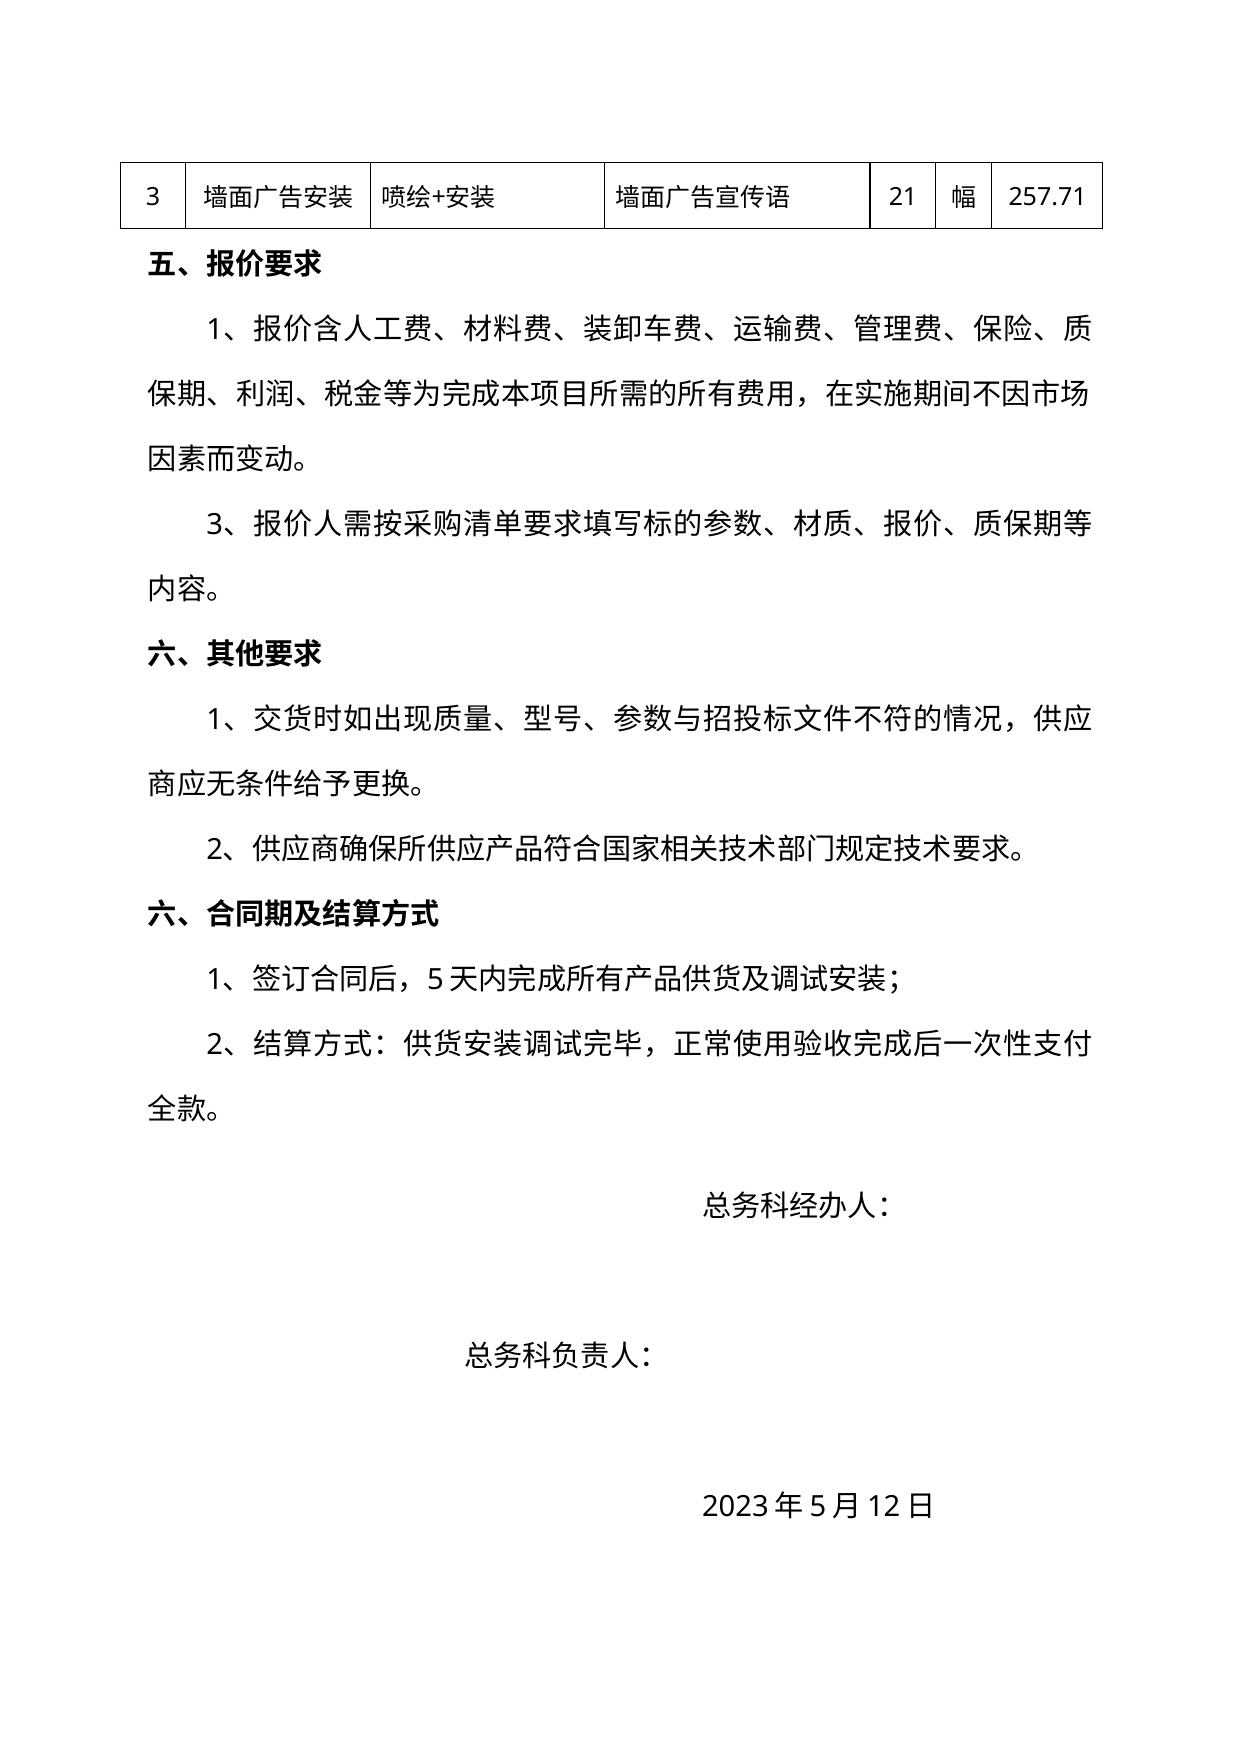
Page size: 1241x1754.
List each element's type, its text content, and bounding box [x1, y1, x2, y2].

table_cell 墙面广告安装 [186, 163, 370, 228]
text 六、合同期及结算方式 [148, 879, 1093, 944]
text 2023年5月12日 [148, 1471, 1093, 1536]
text 2、供应商确保所供应产品符合国家相关技术部门规定技术要求。 [148, 814, 1093, 879]
text 六、其他要求 [148, 619, 1093, 684]
text 1、报价含人工费、材料费、装卸车费、运输费、管理费、保险、质保期、利润、税金等为完成本项目所需的所有费用，在实施期间不因市场因素而变动。 [148, 294, 1093, 489]
table_cell 墙面广告宣传语 [605, 163, 869, 228]
table_cell 喷绘+安装 [371, 163, 604, 228]
text 五、报价要求 [148, 229, 1093, 294]
text 总务科负责人： [148, 1321, 1093, 1386]
table_cell 3 [121, 163, 185, 228]
text 2、结算方式：供货安装调试完毕，正常使用验收完成后一次性支付全款。 [148, 1009, 1093, 1139]
table_cell 257.71 [992, 163, 1102, 228]
text 1、交货时如出现质量、型号、参数与招投标文件不符的情况，供应商应无条件给予更换。 [148, 684, 1093, 814]
table_cell 21 [871, 163, 935, 228]
text 总务科经办人： [148, 1172, 1093, 1237]
text 1、签订合同后，5天内完成所有产品供货及调试安装； [148, 944, 1093, 1009]
table_cell 幅 [936, 163, 991, 228]
text 3、报价人需按采购清单要求填写标的参数、材质、报价、质保期等内容。 [148, 489, 1093, 619]
